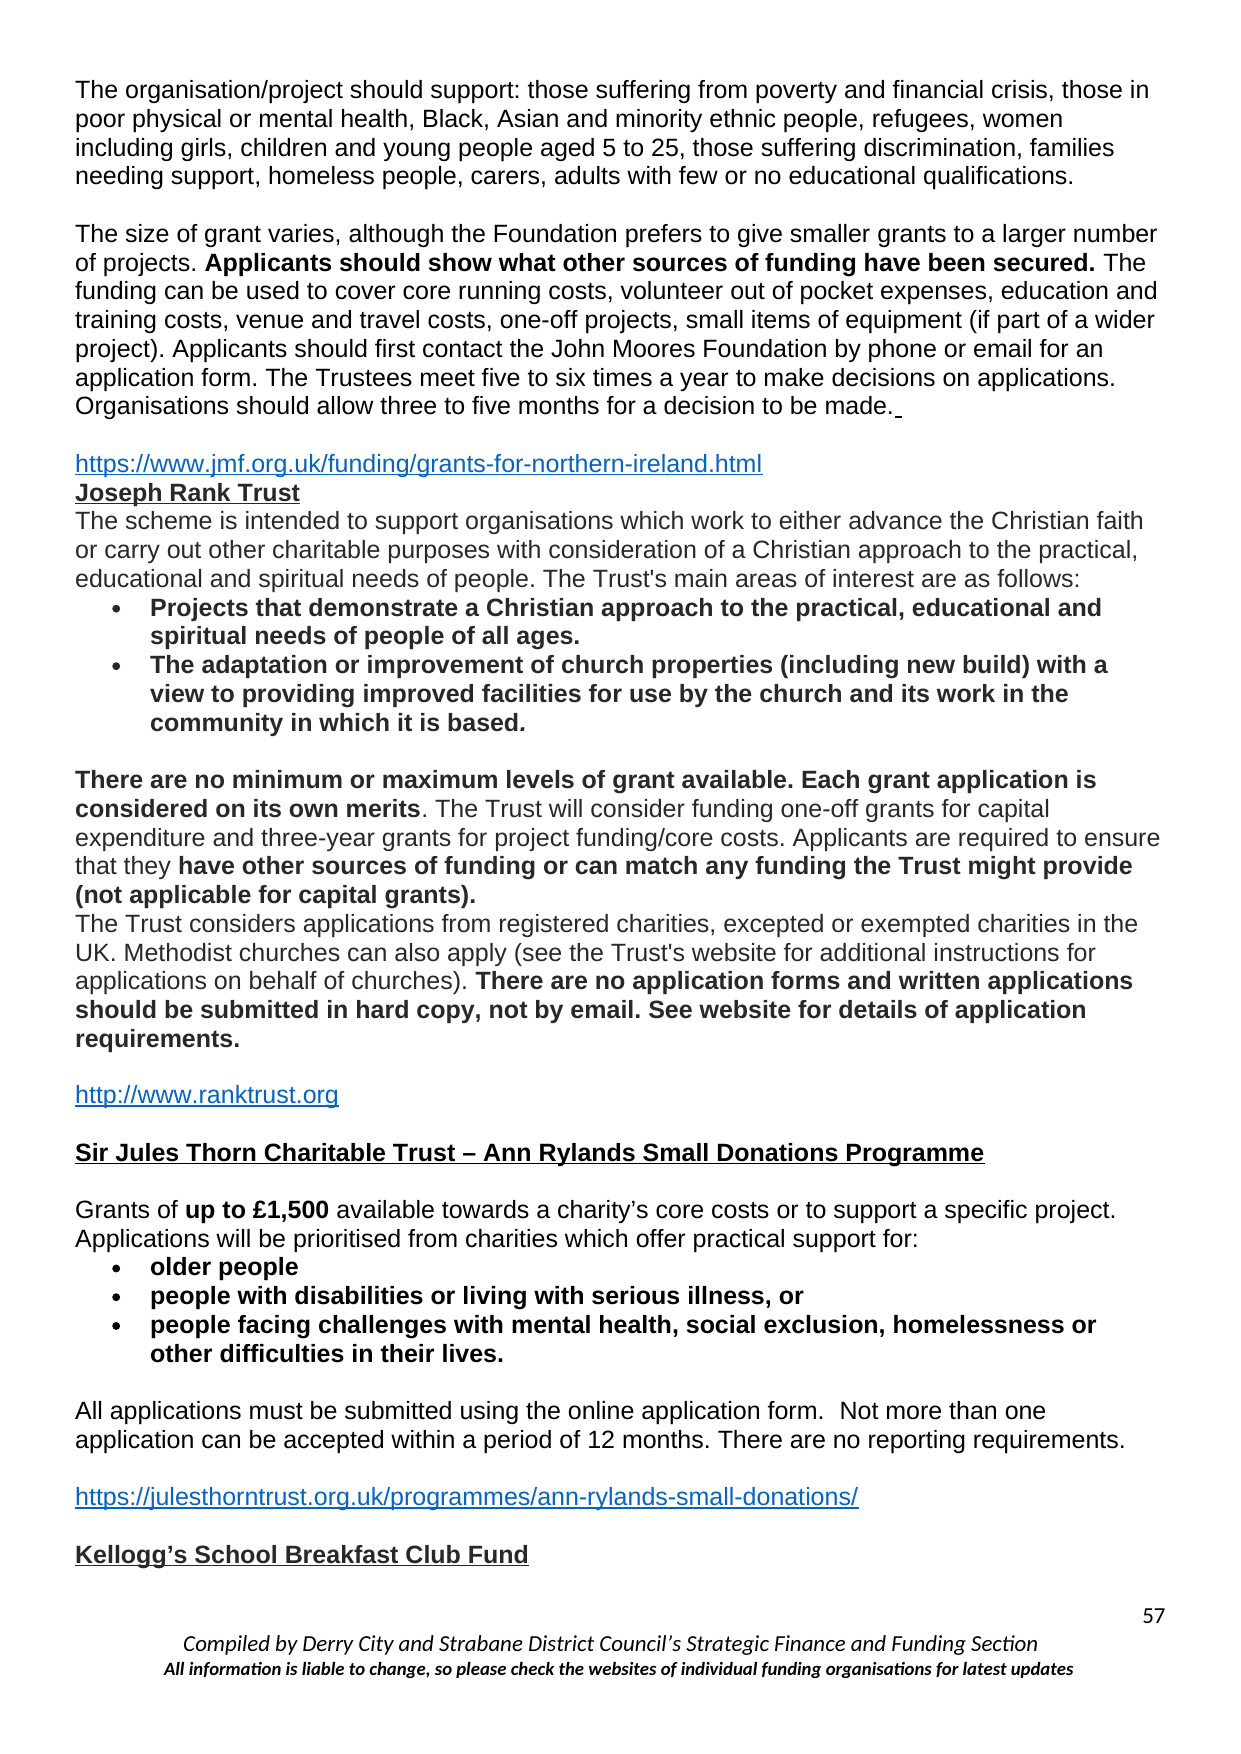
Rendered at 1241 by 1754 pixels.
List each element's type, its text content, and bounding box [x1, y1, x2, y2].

text All applications must be submitted using the online application form. Not more than one application can be accepted within a period of 12 months. There are no reporting requirements. [75, 1396, 1165, 1453]
list people facing challenges with mental health, social exclusion, homelessness or other difficulties in their lives. [112, 1310, 1165, 1367]
text Joseph Rank Trust [75, 477, 1165, 506]
text The Trust considers applications from registered charities, excepted or exempted charities in the UK. Methodist churches can also apply (see the Trust's website for additional instructions for applications on behalf of churches). There are no application forms and written applications should be submitted in hard copy, not by email. See website for details of application requirements. [75, 909, 1165, 1052]
text Kellogg’s School Breakfast Club Fund [75, 1540, 1165, 1568]
list The adaptation or improvement of church properties (including new build) with a view to providing improved facilities for use by the church and its work in the community in which it is based. [112, 650, 1165, 736]
list people with disabilities or living with serious illness, or [112, 1281, 1165, 1310]
text Sir Jules Thorn Charitable Trust – Ann Rylands Small Donations Programme [75, 1138, 1165, 1167]
list Projects that demonstrate a Christian approach to the practical, educational and spiritual needs of people of all ages. [112, 592, 1165, 650]
text https://julesthorntrust.org.uk/programmes/ann-rylands-small-donations/ [75, 1482, 1165, 1511]
text There are no minimum or maximum levels of grant available. Each grant application is considered on its own merits. The Trust will consider funding one-off grants for capital expenditure and three-year grants for project funding/core costs. Applicants are required to ensure that they have other sources of funding or can match any funding the Trust might provide (not applicable for capital grants). [75, 765, 1165, 909]
text http://www.ranktrust.org [75, 1081, 1165, 1109]
list older people [112, 1252, 1165, 1281]
text The scheme is intended to support organisations which work to either advance the Christian faith or carry out other charitable purposes with consideration of a Christian approach to the practical, educational and spiritual needs of people. The Trust's main areas of interest are as follows: [75, 506, 1165, 592]
text https://www.jmf.org.uk/funding/grants-for-northern-ireland.html [75, 449, 1165, 477]
text The size of grant varies, although the Foundation prefers to give smaller grants to a larger number of projects. Applicants should show what other sources of funding have been secured. The funding can be used to cover core running costs, volunteer out of pocket expenses, education and training costs, venue and travel costs, one-off projects, small items of equipment (if part of a wider project). Applicants should first contact the John Moores Foundation by phone or email for an application form. The Trustees meet five to six times a year to make decisions on applications. Organisations should allow three to five months for a decision to be made. [75, 219, 1165, 420]
text The organisation/project should support: those suffering from poverty and financial crisis, those in poor physical or mental health, Black, Asian and minority ethnic people, refugees, women including girls, children and young people aged 5 to 25, those suffering discrimination, families needing support, homeless people, carers, adults with few or no educational qualifications. [75, 75, 1165, 190]
text Grants of up to £1,500 available towards a charity’s core costs or to support a specific project. Applications will be prioritised from charities which offer practical support for: [75, 1195, 1165, 1252]
